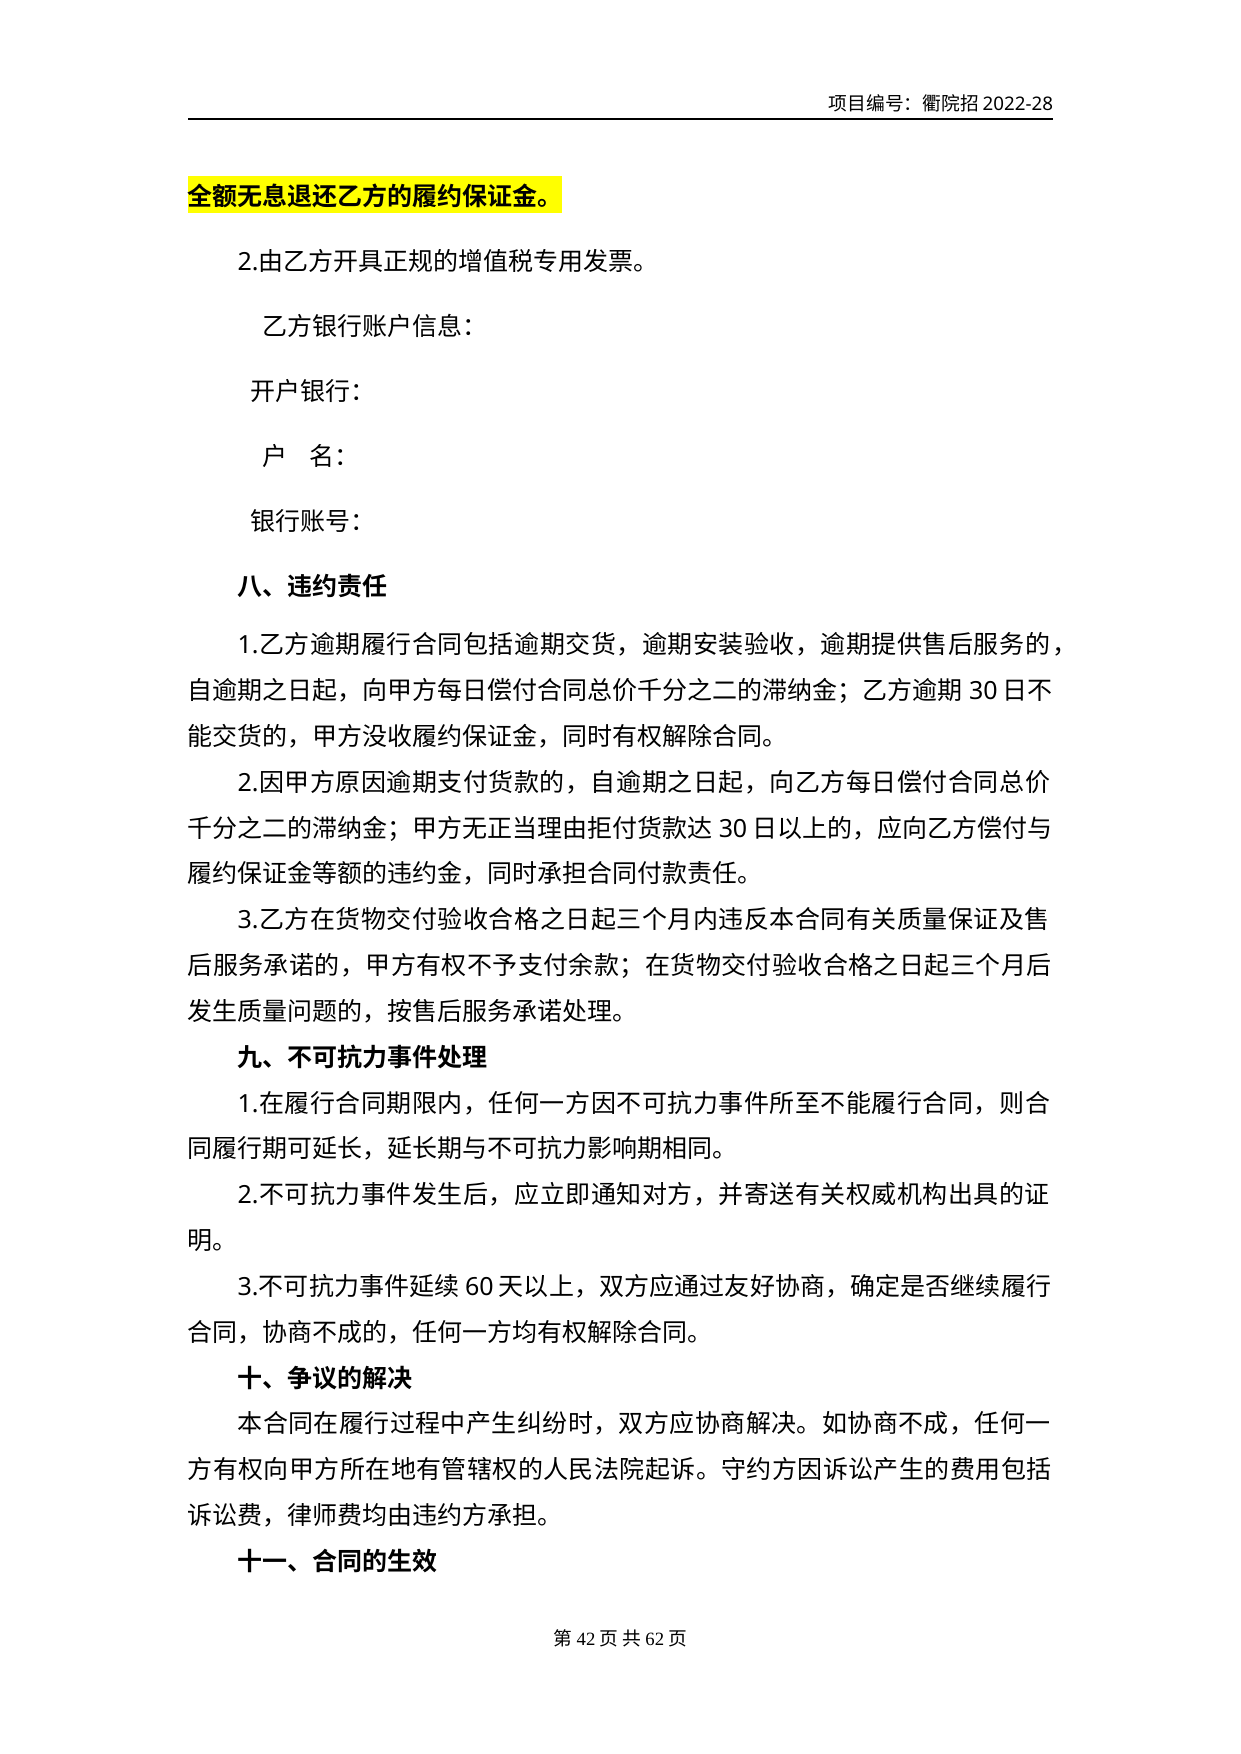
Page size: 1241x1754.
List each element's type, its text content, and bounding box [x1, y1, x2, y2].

text 3.乙方在货物交付验收合格之日起三个月内违反本合同有关质量保证及售后服务承诺的，甲方有权不予支付余款；在货物交付验收合格之日起三个月后发生质量问题的，按售后服务承诺处理。 [187, 892, 1053, 1029]
text 1.乙方逾期履行合同包括逾期交货，逾期安装验收，逾期提供售后服务的，自逾期之日起，向甲方每日偿付合同总价千分之二的滞纳金；乙方逾期30日不能交货的，甲方没收履约保证金，同时有权解除合同。 [187, 617, 1053, 754]
text 银行账号： [187, 487, 1053, 552]
text 2.因甲方原因逾期支付货款的，自逾期之日起，向乙方每日偿付合同总价千分之二的滞纳金；甲方无正当理由拒付货款达30日以上的，应向乙方偿付与履约保证金等额的违约金，同时承担合同付款责任。 [187, 754, 1053, 892]
text 1.在履行合同期限内，任何一方因不可抗力事件所至不能履行合同，则合同履行期可延长，延长期与不可抗力影响期相同。 [187, 1075, 1053, 1167]
text 十、争议的解决 [187, 1350, 1053, 1396]
text 3.不可抗力事件延续60天以上，双方应通过友好协商，确定是否继续履行合同，协商不成的，任何一方均有权解除合同。 [187, 1259, 1053, 1350]
text 开户银行： [187, 357, 1053, 422]
text 九、不可抗力事件处理 [187, 1029, 1053, 1075]
text 户 名： [187, 422, 1053, 487]
text 2.由乙方开具正规的增值税专用发票。 [187, 227, 1053, 292]
text 本合同在履行过程中产生纠纷时，双方应协商解决。如协商不成，任何一方有权向甲方所在地有管辖权的人民法院起诉。守约方因诉讼产生的费用包括诉讼费，律师费均由违约方承担。 [187, 1396, 1053, 1534]
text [187, 162, 1053, 227]
text 八、违约责任 [187, 552, 1053, 617]
text 2.不可抗力事件发生后，应立即通知对方，并寄送有关权威机构出具的证明。 [187, 1167, 1053, 1259]
text 十一、合同的生效 [187, 1534, 1053, 1579]
text 乙方银行账户信息： [187, 292, 1053, 357]
